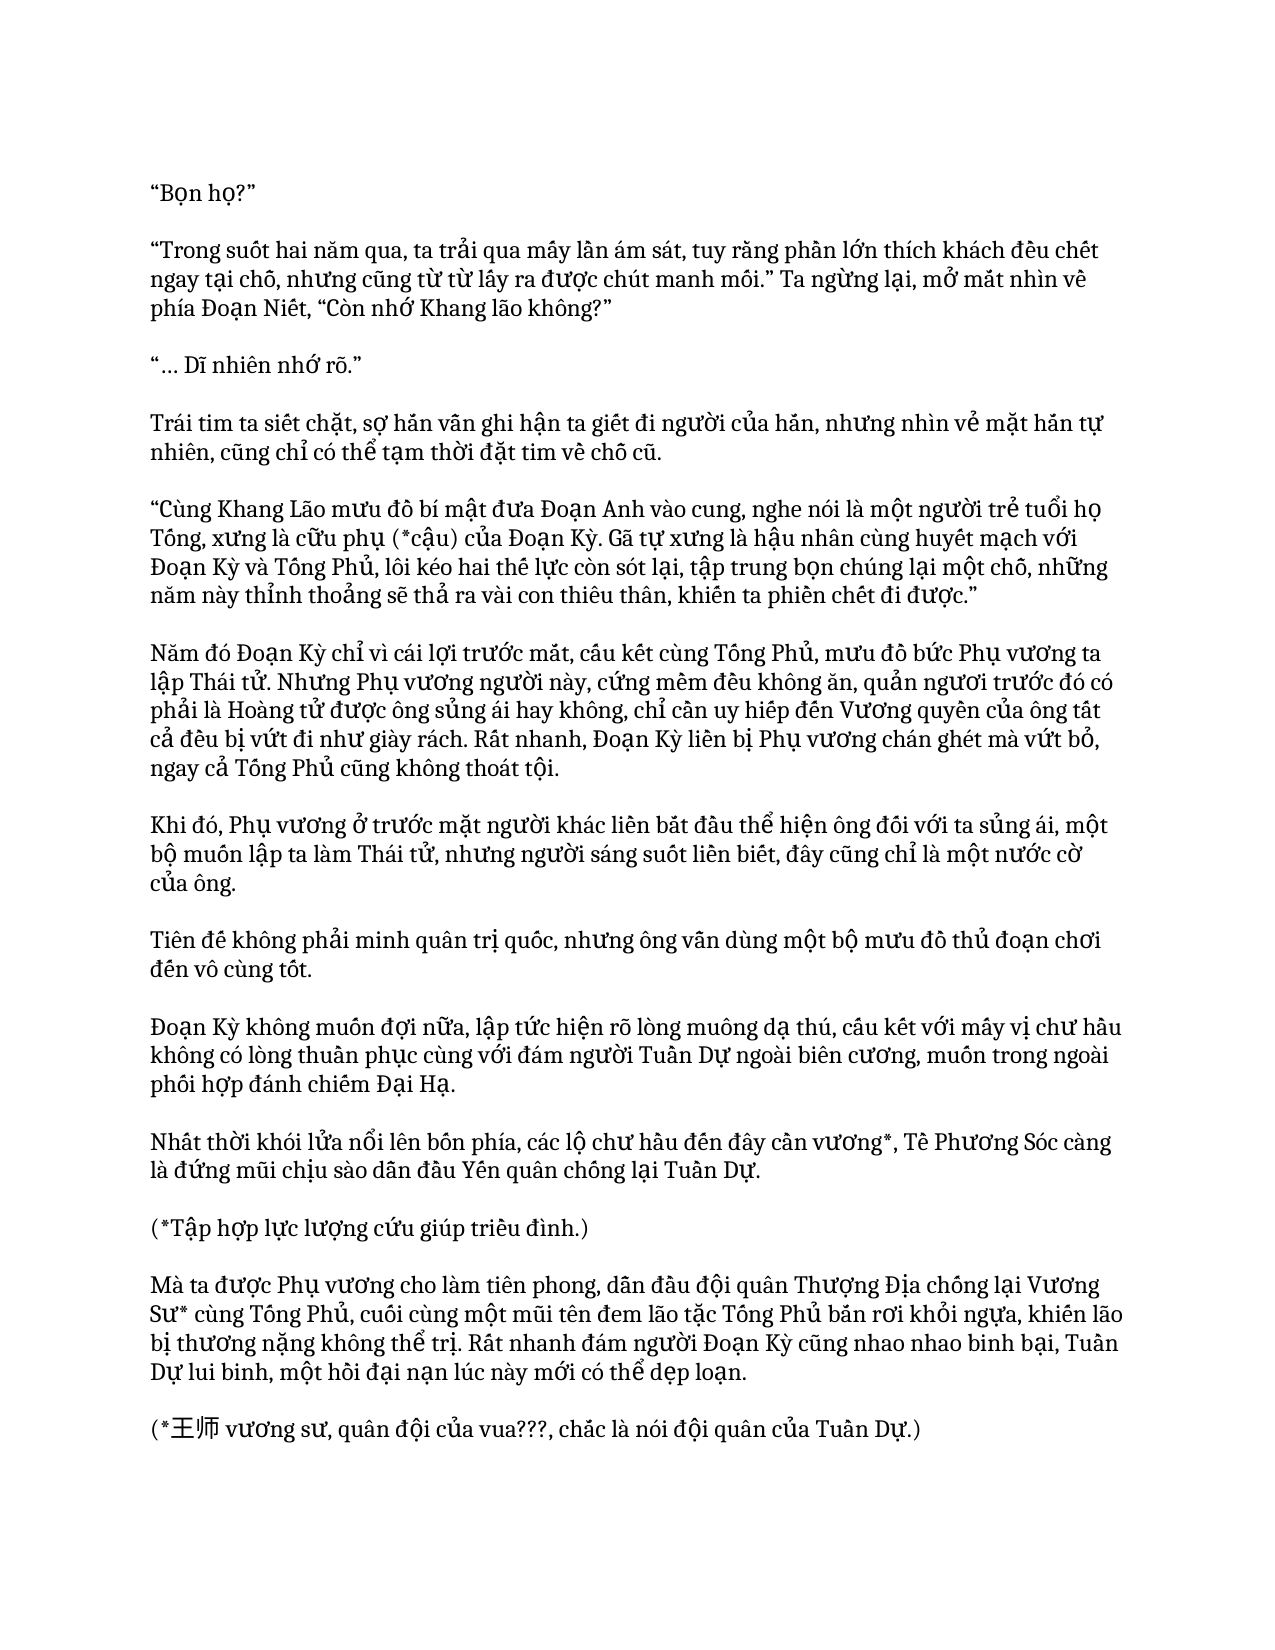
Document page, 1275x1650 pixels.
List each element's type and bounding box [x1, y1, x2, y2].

text [150, 150, 1125, 1472]
